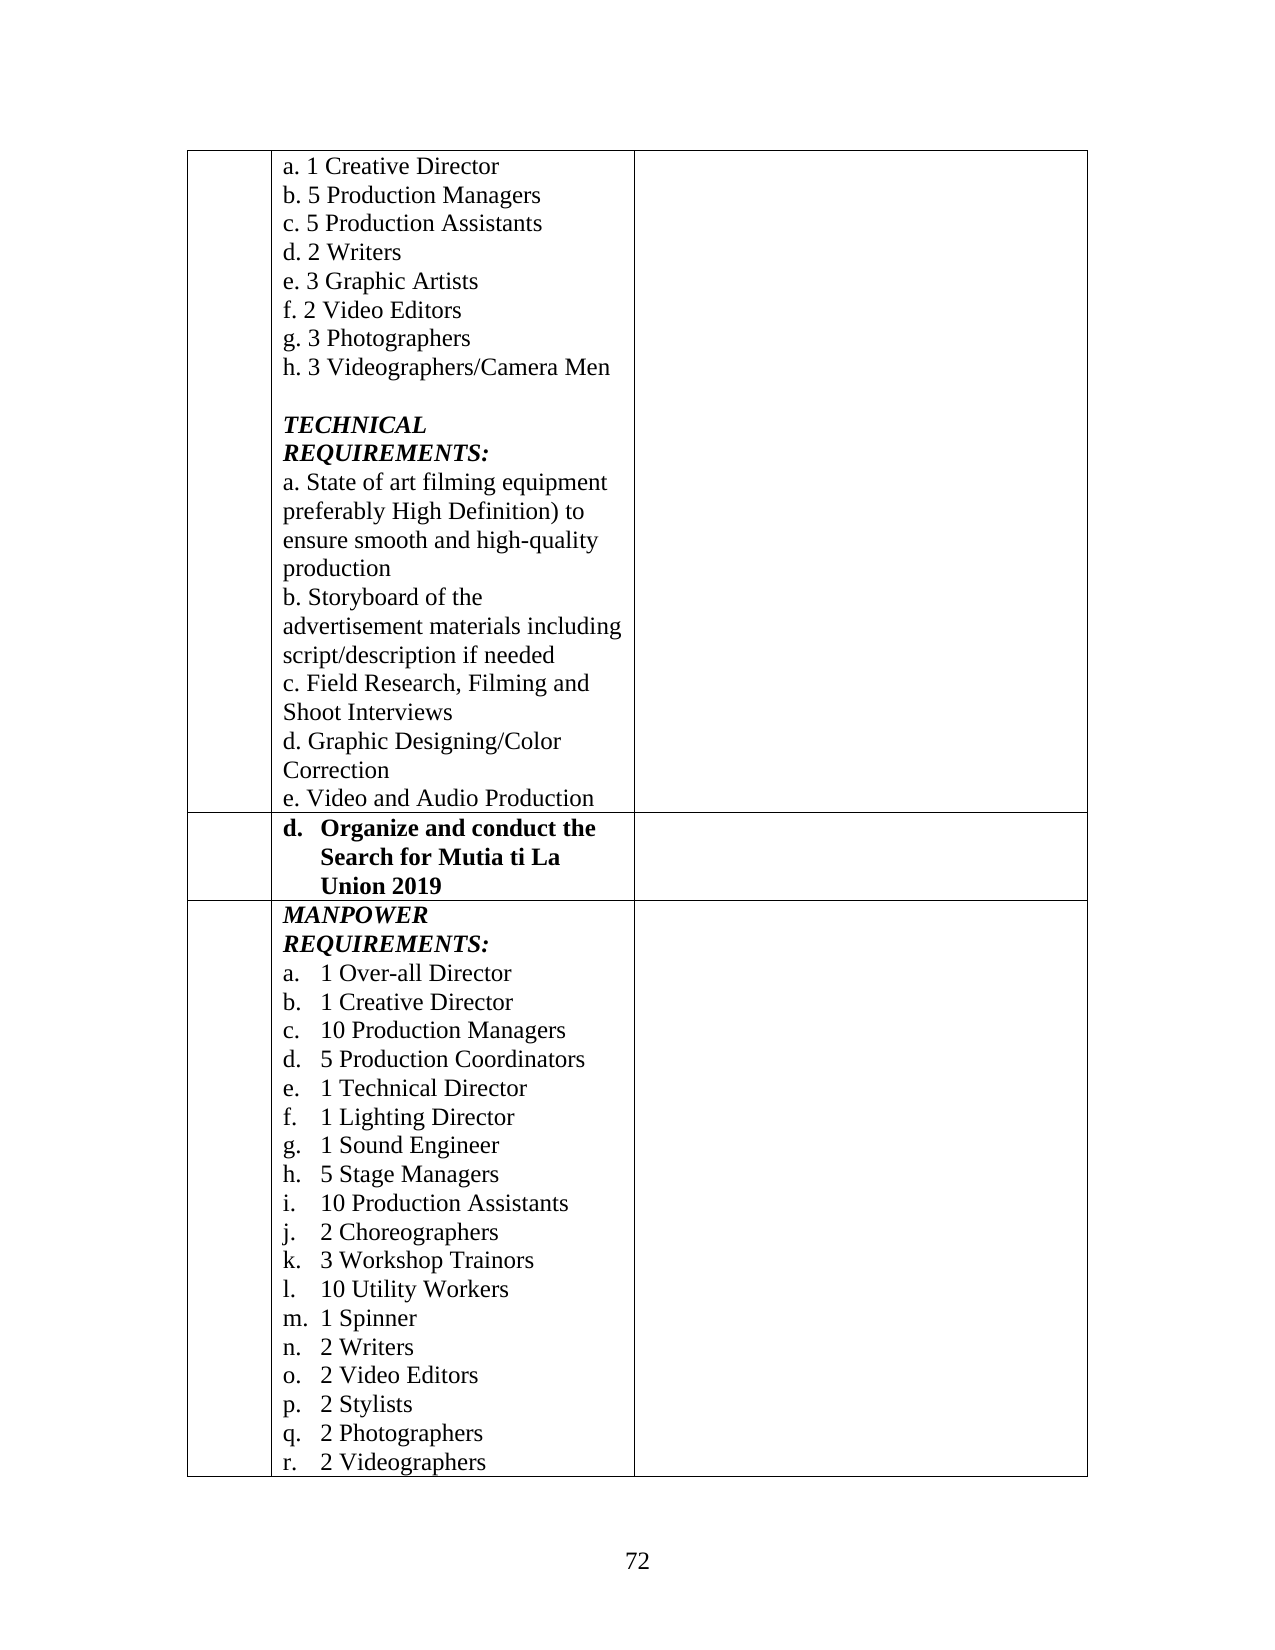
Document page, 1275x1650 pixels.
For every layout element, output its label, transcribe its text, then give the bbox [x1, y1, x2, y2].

table_cell [188, 901, 271, 1476]
table_cell [188, 813, 271, 899]
table_cell Organize and conduct the Search for Mutia ti La Union 2019 [272, 813, 634, 899]
table_cell [188, 151, 271, 812]
table_cell [635, 901, 1087, 1476]
table_cell [635, 151, 1087, 812]
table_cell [272, 901, 634, 1476]
table_cell [635, 813, 1087, 899]
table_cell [272, 151, 634, 812]
